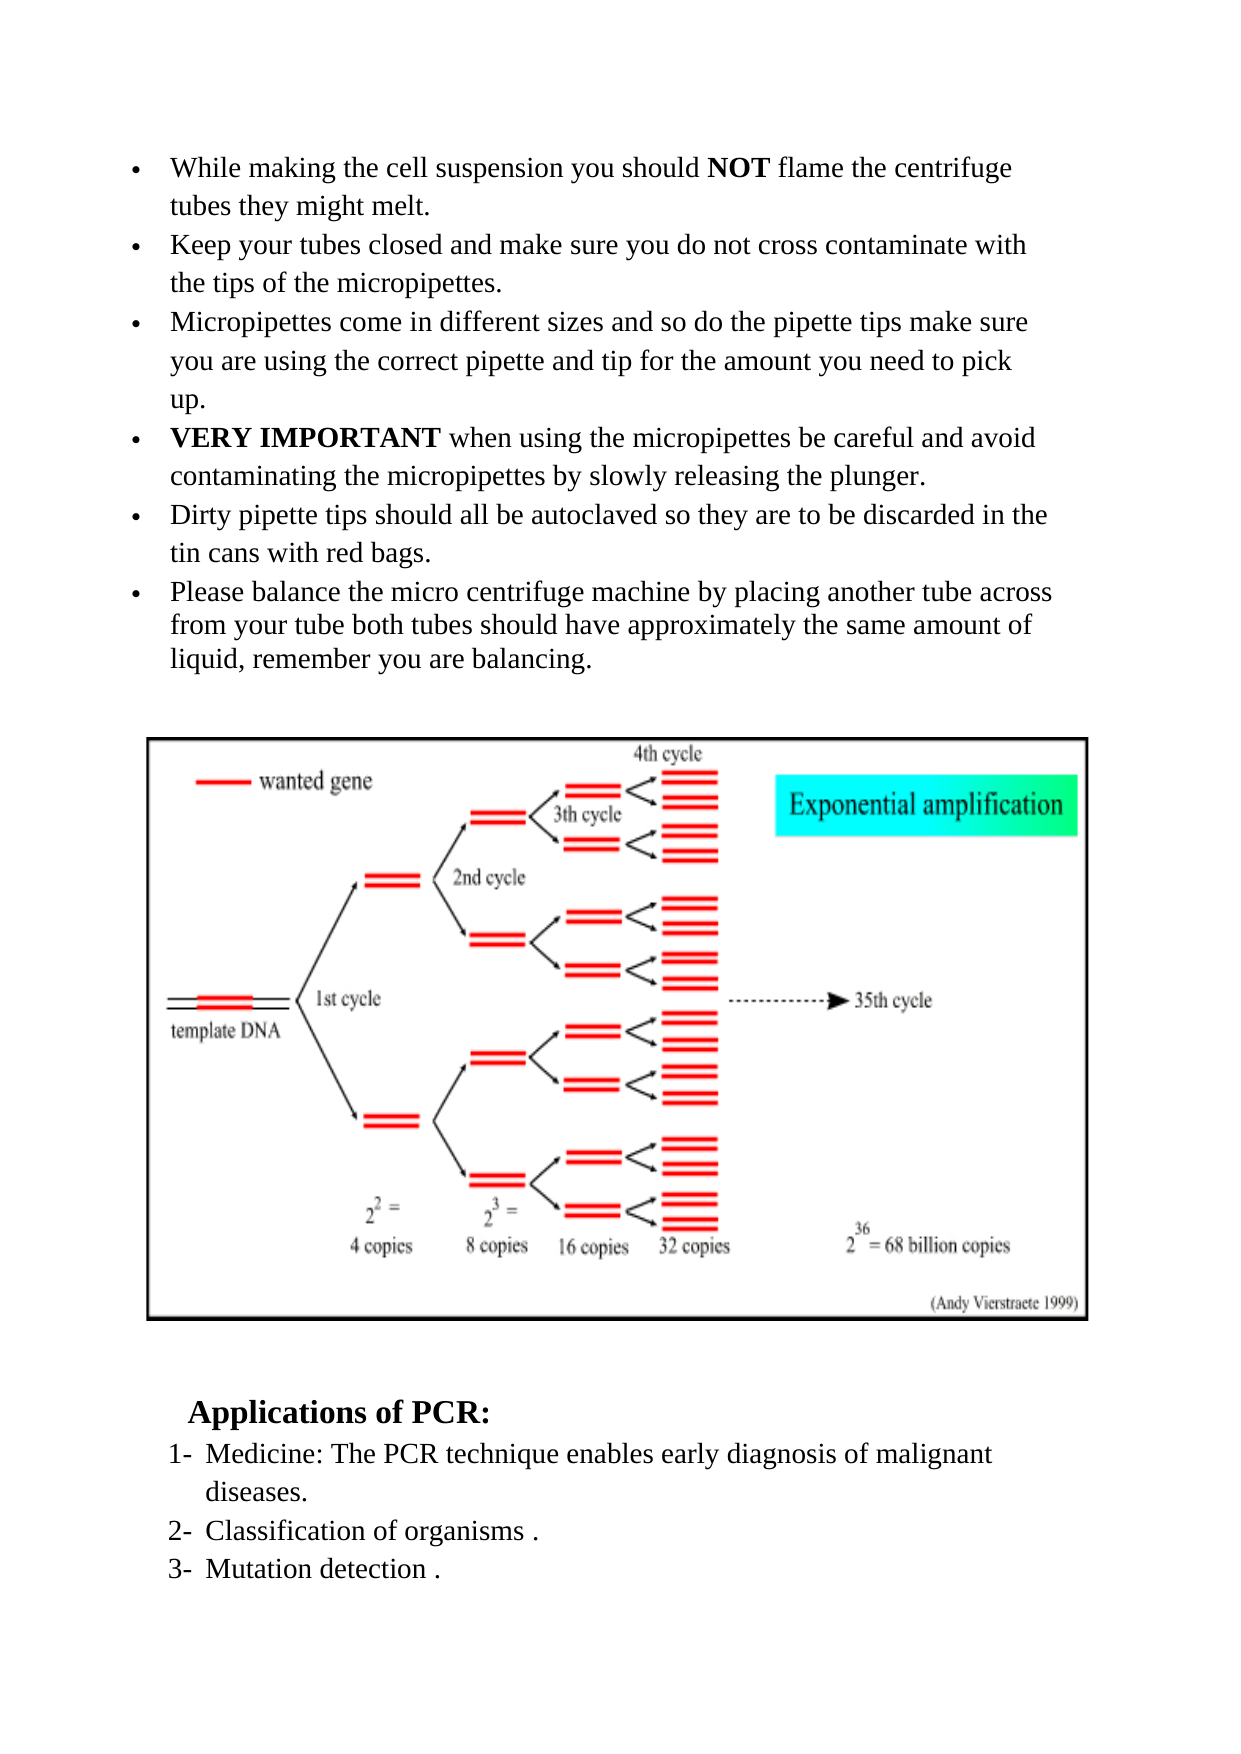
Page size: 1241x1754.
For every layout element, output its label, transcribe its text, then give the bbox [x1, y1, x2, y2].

text Applications of PCR: [187, 1392, 1088, 1430]
list Mutation detection . [168, 1552, 1088, 1585]
list Micropipettes come in different sizes and so do the pipette tips make sure you are using the correct pipette and tip for the amount you need to pick up. [132, 304, 1053, 415]
list While making the cell suspension you should NOT flame the centrifuge tubes they might melt. [132, 150, 1053, 222]
list Dirty pipette tips should all be autoclaved so they are to be discarded in the tin cans with red bags. [132, 497, 1053, 569]
list VERY IMPORTANT when using the micropipettes be careful and avoid contaminating the micropipettes by slowly releasing the plunger. [132, 420, 1053, 492]
list Keep your tubes closed and make sure you do not cross contaminate with the tips of the micropipettes. [132, 227, 1053, 299]
picture [146, 737, 1089, 1321]
list Please balance the micro centrifuge machine by placing another tube across from your tube both tubes should have approximately the same amount of liquid, remember you are balancing. [132, 574, 1053, 674]
list Medicine: The PCR technique enables early diagnosis of malignant diseases. [168, 1436, 1088, 1508]
list Classification of organisms . [168, 1513, 1088, 1547]
